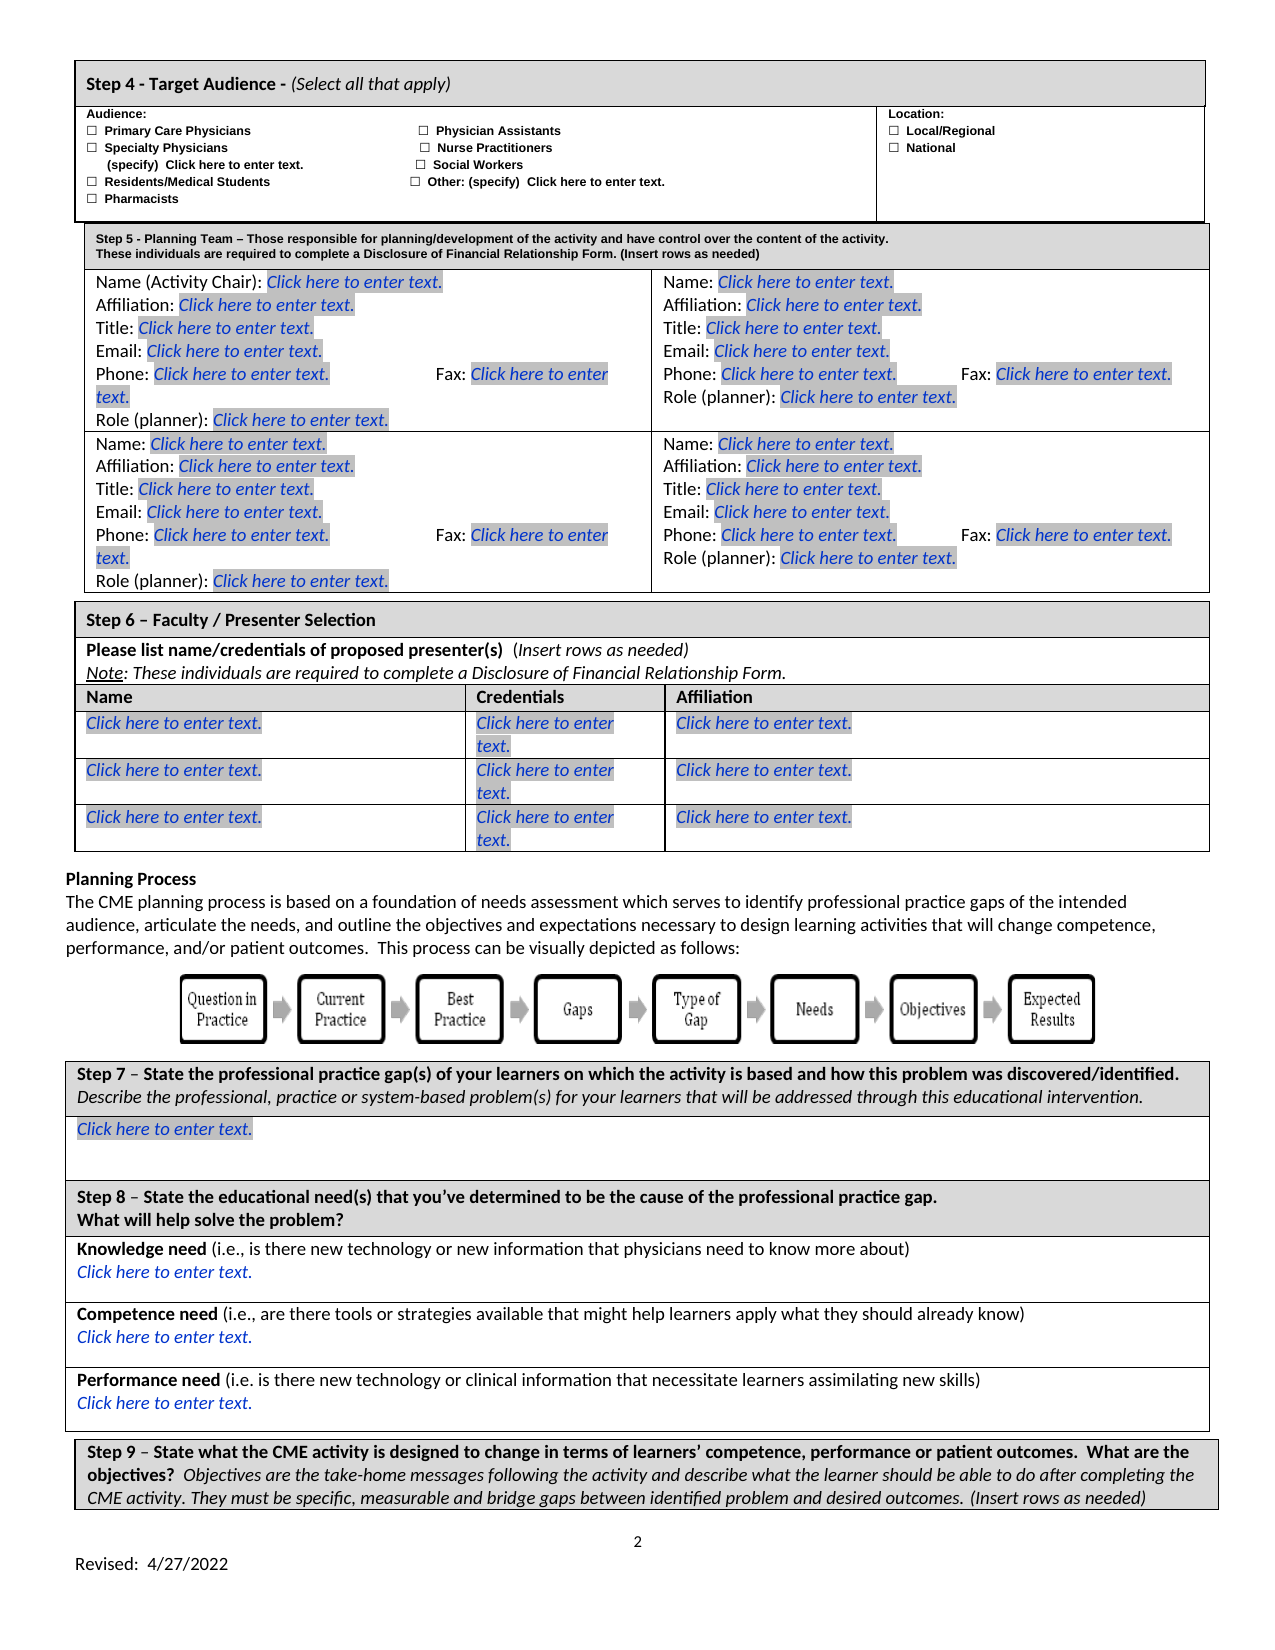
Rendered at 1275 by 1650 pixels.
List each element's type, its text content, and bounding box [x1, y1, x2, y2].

table_cell Audience: Primary Care Physicians Physician Assistants Specialty Physicians Nurse Practitioners (specify) Social Workers Residents/Medical Students Other: (specify) Pharmacists [76, 107, 876, 221]
table_cell [76, 712, 465, 757]
table_cell [511, 805, 664, 851]
table_cell Affiliation [666, 685, 1209, 711]
table_cell [66, 1117, 1209, 1180]
table_cell [76, 805, 465, 851]
table_cell Competence need (i.e., are there tools or strategies available that might help learners apply what they should already know) [66, 1303, 1209, 1367]
table_cell [466, 759, 476, 804]
table_header Step 9 – State what the CME activity is designed to change in terms of learners’ competence, performance or patient outcomes. What are the objectives? Objectives are the take-home messages following the activity and describe what the learner should be able to do after completing the CME activity. They must be specific, measurable and bridge gaps between identified problem and desired outcomes. (Insert rows as needed) [76, 1440, 1218, 1509]
table_cell [466, 712, 664, 757]
table_header Step 7 – State the professional practice gap(s) of your learners on which the activity is based and how this problem was discovered/identified. Describe the professional, practice or system-based problem(s) for your learners that will be addressed through this educational intervention. [66, 1062, 1209, 1116]
table_cell Credentials [466, 685, 664, 711]
table_cell Name: Affiliation: Title: Email: Phone: Fax: Role (planner): [652, 432, 1209, 592]
table_cell [466, 805, 476, 851]
table_cell [666, 712, 1209, 757]
table_cell Name [76, 685, 465, 711]
table_cell Performance need (i.e. is there new technology or clinical information that necessitate learners assimilating new skills) [66, 1368, 1209, 1431]
table_cell Please list name/credentials of proposed presenter(s) (Insert rows as needed) Note: These individuals are required to complete a Disclosure of Financial Relationship Form. [76, 638, 1209, 684]
table_cell [666, 759, 1209, 804]
table_cell Name: Affiliation: Title: Email: Phone: Fax: Role (planner): [85, 432, 651, 592]
picture [179, 974, 1096, 1044]
table_header Step 4 - Target Audience - (Select all that apply) [76, 61, 1205, 106]
table_cell Location: Local/Regional National [877, 107, 1204, 221]
table_header Step 5 - Planning Team – Those responsible for planning/development of the activity and have control over the content of the activity. These individuals are required to complete a Disclosure of Financial Relationship Form. (Insert rows as needed) [85, 224, 1209, 269]
text Planning Process [66, 867, 1200, 890]
table_cell Name: Affiliation: Title: Email: Phone: Fax: Role (planner): [652, 270, 1209, 431]
table_cell Step 8 – State the educational need(s) that you’ve determined to be the cause of the professional practice gap. What will help solve the problem? [66, 1181, 1209, 1236]
table_cell Knowledge need (i.e., is there new technology or new information that physicians need to know more about) [66, 1237, 1209, 1302]
table_cell [666, 805, 1209, 851]
table_cell Name (Activity Chair): Affiliation: Title: Email: Phone: Fax: Role (planner): [85, 270, 651, 431]
table_header Step 6 – Faculty / Presenter Selection [76, 602, 1209, 637]
table_cell [76, 759, 465, 804]
table_cell [511, 759, 664, 804]
text The CME planning process is based on a foundation of needs assessment which serves to identify professional practice gaps of the intended audience, articulate the needs, and outline the objectives and expectations necessary to design learning activities that will change competence, performance, and/or patient outcomes. This process can be visually depicted as follows: [66, 890, 1200, 959]
